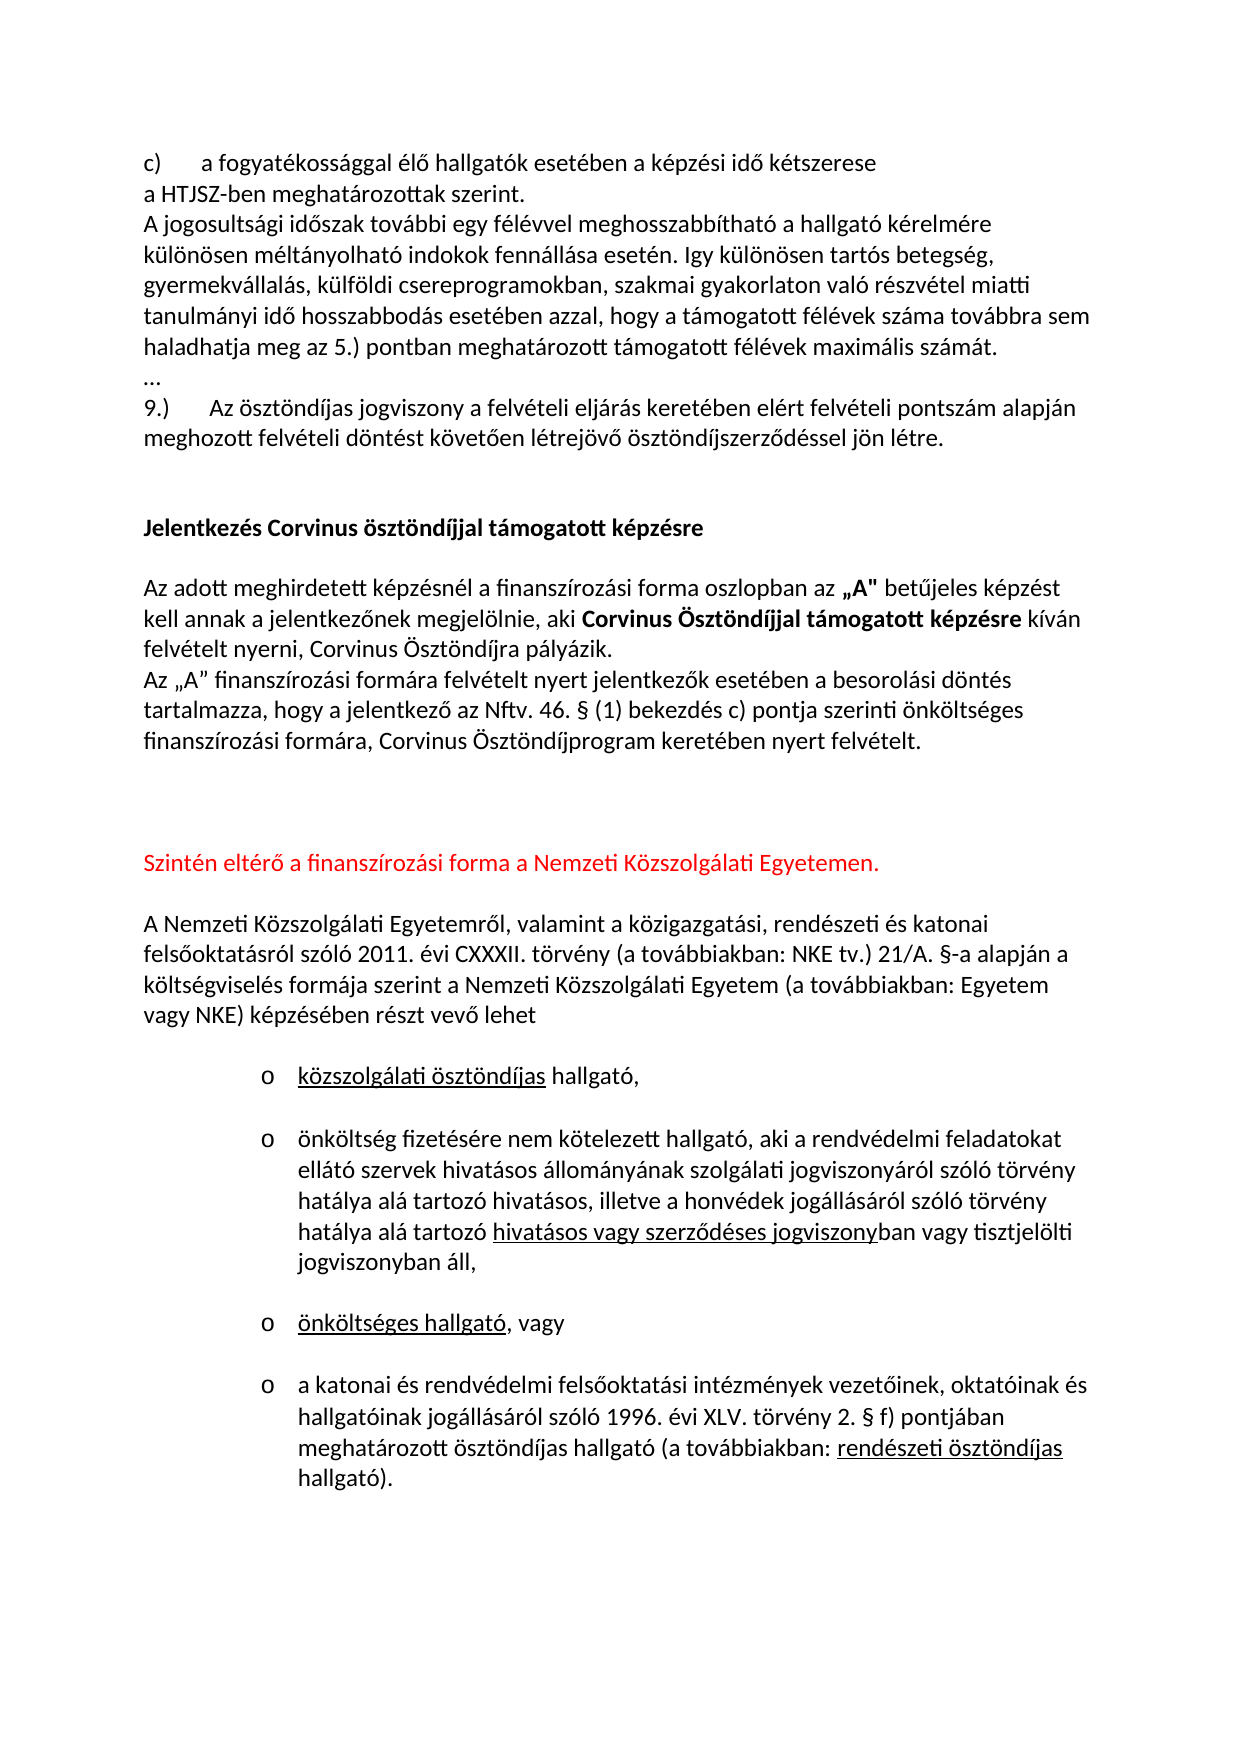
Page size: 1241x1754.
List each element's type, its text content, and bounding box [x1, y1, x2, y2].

list önköltséges hallgató, vagy [260, 1307, 1093, 1339]
text Az „A” finanszírozási formára felvételt nyert jelentkezők esetében a besorolási döntés tartalmazza, hogy a jelentkező az Nftv. 46. § (1) bekezdés c) pontja szerinti önköltséges finanszírozási formára, Corvinus Ösztöndíjprogram keretében nyert felvételt. [143, 664, 1093, 755]
text A jogosultsági időszak további egy félévvel meghosszabbítható a hallgató kérelmére különösen méltányolható indokok fennállása esetén. Igy különösen tartós betegség, gyermekvállalás, külföldi csereprogramokban, szakmai gyakorlaton való részvétel miatti tanulmányi idő hosszabbodás esetében azzal, hogy a támogatott félévek száma továbbra sem haladhatja meg az 5.) pontban meghatározott támogatott félévek maximális számát. [143, 209, 1093, 361]
list a katonai és rendvédelmi felsőoktatási intézmények vezetőinek, oktatóinak és hallgatóinak jogállásáról szóló 1996. évi XLV. törvény 2. § f) pontjában meghatározott ösztöndíjas hallgató (a továbbiakban: rendészeti ösztöndíjas hallgató). [260, 1369, 1093, 1493]
list közszolgálati ösztöndíjas hallgató, [260, 1061, 1093, 1092]
text … [143, 361, 1093, 392]
text c) a fogyatékossággal élő hallgatók esetében a képzési idő kétszerese [143, 148, 1093, 178]
list önköltség fizetésére nem kötelezett hallgató, aki a rendvédelmi feladatokat ellátó szervek hivatásos állományának szolgálati jogviszonyáról szóló törvény hatálya alá tartozó hivatásos, illetve a honvédek jogállásáról szóló törvény hatálya alá tartozó hivatásos vagy szerződéses jogviszonyban vagy tisztjelölti jogviszonyban áll, [260, 1123, 1093, 1277]
text Jelentkezés Corvinus ösztöndíjjal támogatott képzésre [143, 512, 1093, 543]
text a HTJSZ-ben meghatározottak szerint. [143, 178, 1093, 209]
text A Nemzeti Közszolgálati Egyetemről, valamint a közigazgatási, rendészeti és katonai felsőoktatásról szóló 2011. évi CXXXII. törvény (a továbbiakban: NKE tv.) 21/A. §-a alapján a költségviselés formája szerint a Nemzeti Közszolgálati Egyetem (a továbbiakban: Egyetem vagy NKE) képzésében részt vevő lehet [143, 908, 1093, 1030]
text Szintén eltérő a finanszírozási forma a Nemzeti Közszolgálati Egyetemen. [143, 847, 1093, 877]
text Az adott meghirdetett képzésnél a finanszírozási forma oszlopban az „A" betűjeles képzést kell annak a jelentkezőnek megjelölnie, aki Corvinus Ösztöndíjjal támogatott képzésre kíván felvételt nyerni, Corvinus Ösztöndíjra pályázik. [143, 572, 1093, 664]
text 9.) Az ösztöndíjas jogviszony a felvételi eljárás keretében elért felvételi pontszám alapján meghozott felvételi döntést követően létrejövő ösztöndíjszerződéssel jön létre. [143, 392, 1093, 453]
